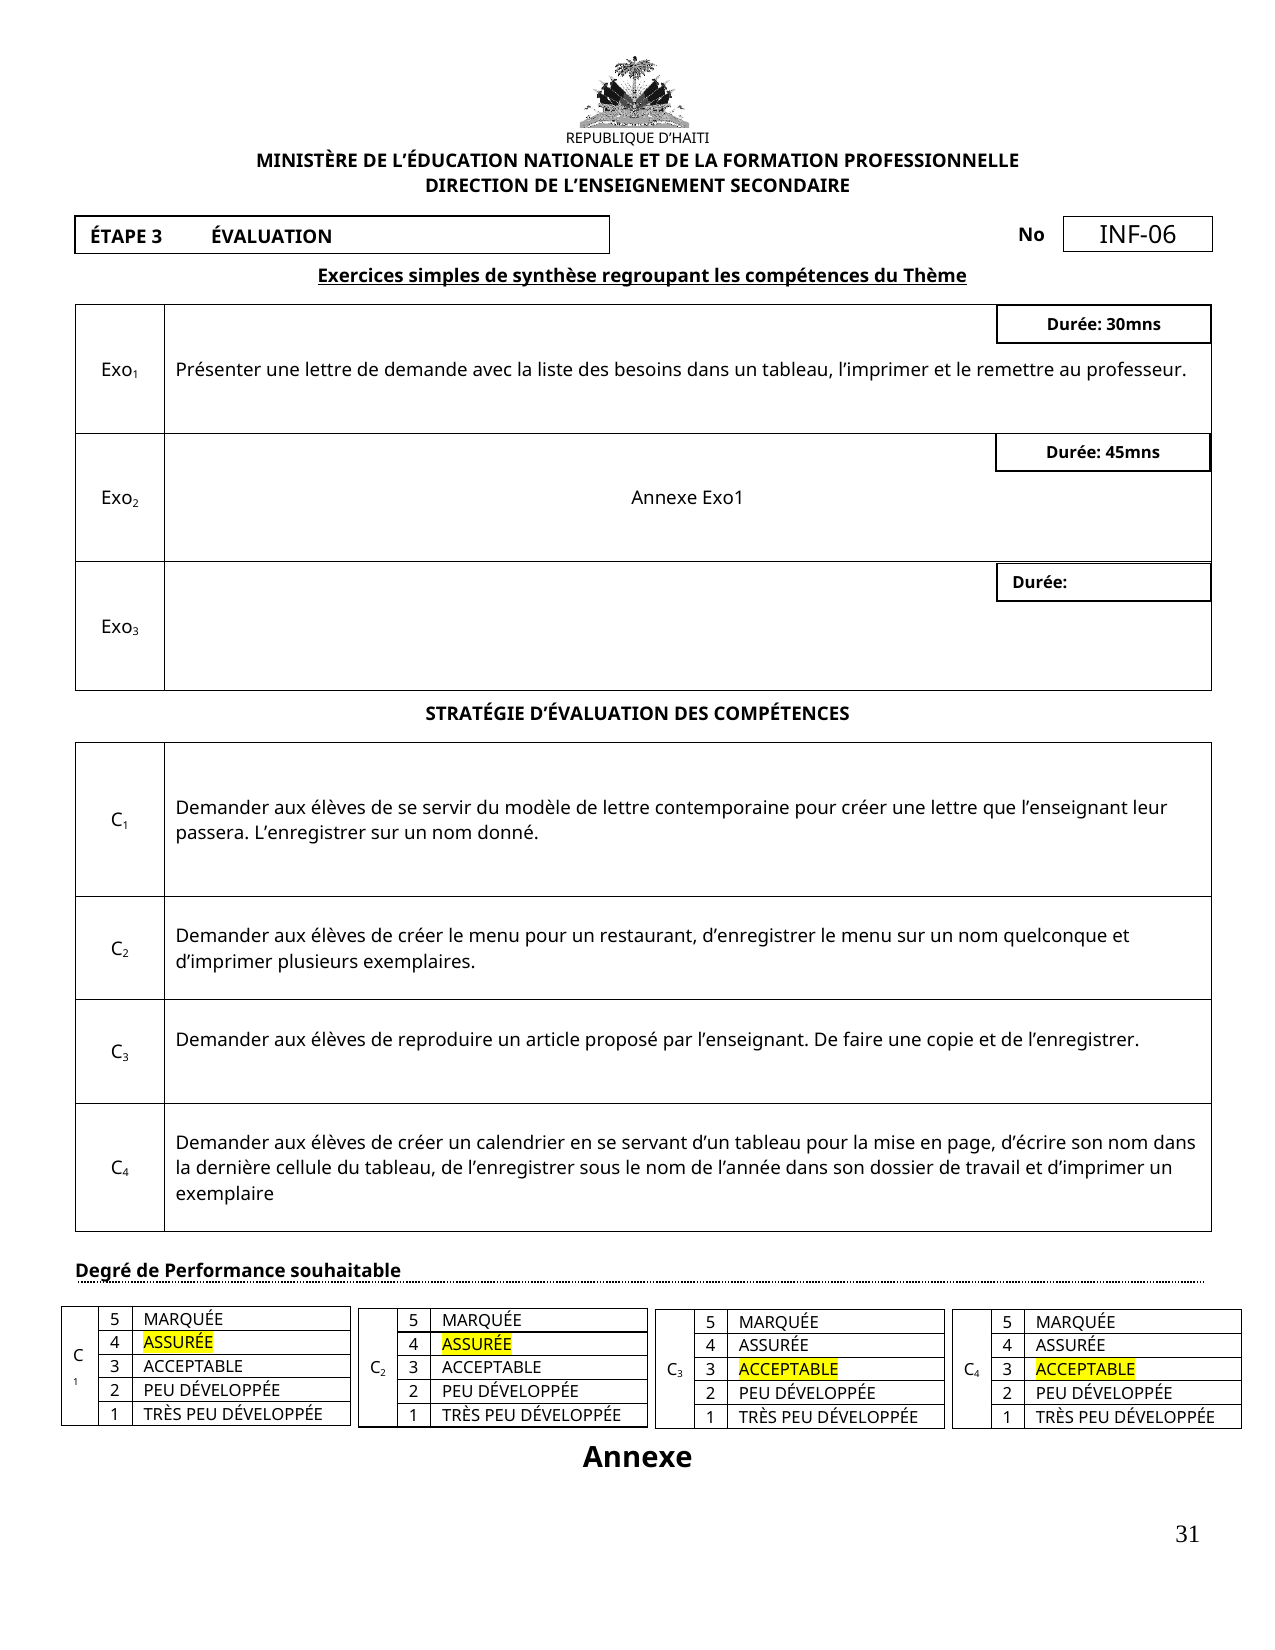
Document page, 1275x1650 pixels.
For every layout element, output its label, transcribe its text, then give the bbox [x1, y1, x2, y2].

table_cell Exo2 [76, 434, 164, 561]
text DIRECTION DE L’ENSEIGNEMENT SECONDAIRE [75, 173, 1200, 198]
table_header C1 [76, 743, 164, 896]
table_cell C2 [76, 897, 164, 999]
table_cell Demander aux élèves de créer un calendrier en se servant d’un tableau pour la mise en page, d’écrire son nom dans la dernière cellule du tableau, de l’enregistrer sous le nom de l’année dans son dossier de travail et d’imprimer un exemplaire [165, 1104, 1211, 1231]
table_header [76, 224, 609, 253]
table_header [610, 224, 1211, 253]
table_cell C4 [76, 1104, 164, 1231]
text Degré de Performance souhaitable [75, 1258, 1200, 1283]
table_header Demander aux élèves de se servir du modèle de lettre contemporaine pour créer une lettre que l’enseignant leur passera. L’enregistrer sur un nom donné. [165, 743, 1211, 896]
table_cell Demander aux élèves de reproduire un article proposé par l’enseignant. De faire une copie et de l’enregistrer. [165, 1000, 1211, 1102]
table_cell [165, 562, 1211, 690]
table_cell Demander aux élèves de créer le menu pour un restaurant, d’enregistrer le menu sur un nom quelconque et d’imprimer plusieurs exemplaires. [165, 897, 1211, 999]
table_cell Exo3 [76, 562, 164, 690]
table_cell C3 [76, 1000, 164, 1102]
text REPUBLIQUE D’HAITI [75, 75, 1200, 147]
table_header Exo1 [76, 305, 164, 433]
text MINISTÈRE DE L’ÉDUCATION NATIONALE ET DE LA FORMATION PROFESSIONNELLE [75, 147, 1200, 173]
table_cell Annexe Exo1 [165, 434, 1211, 561]
text Annexe [75, 1436, 1200, 1476]
table_header Présenter une lettre de demande avec la liste des besoins dans un tableau, l’imprimer et le remettre au professeur. [165, 305, 1211, 433]
